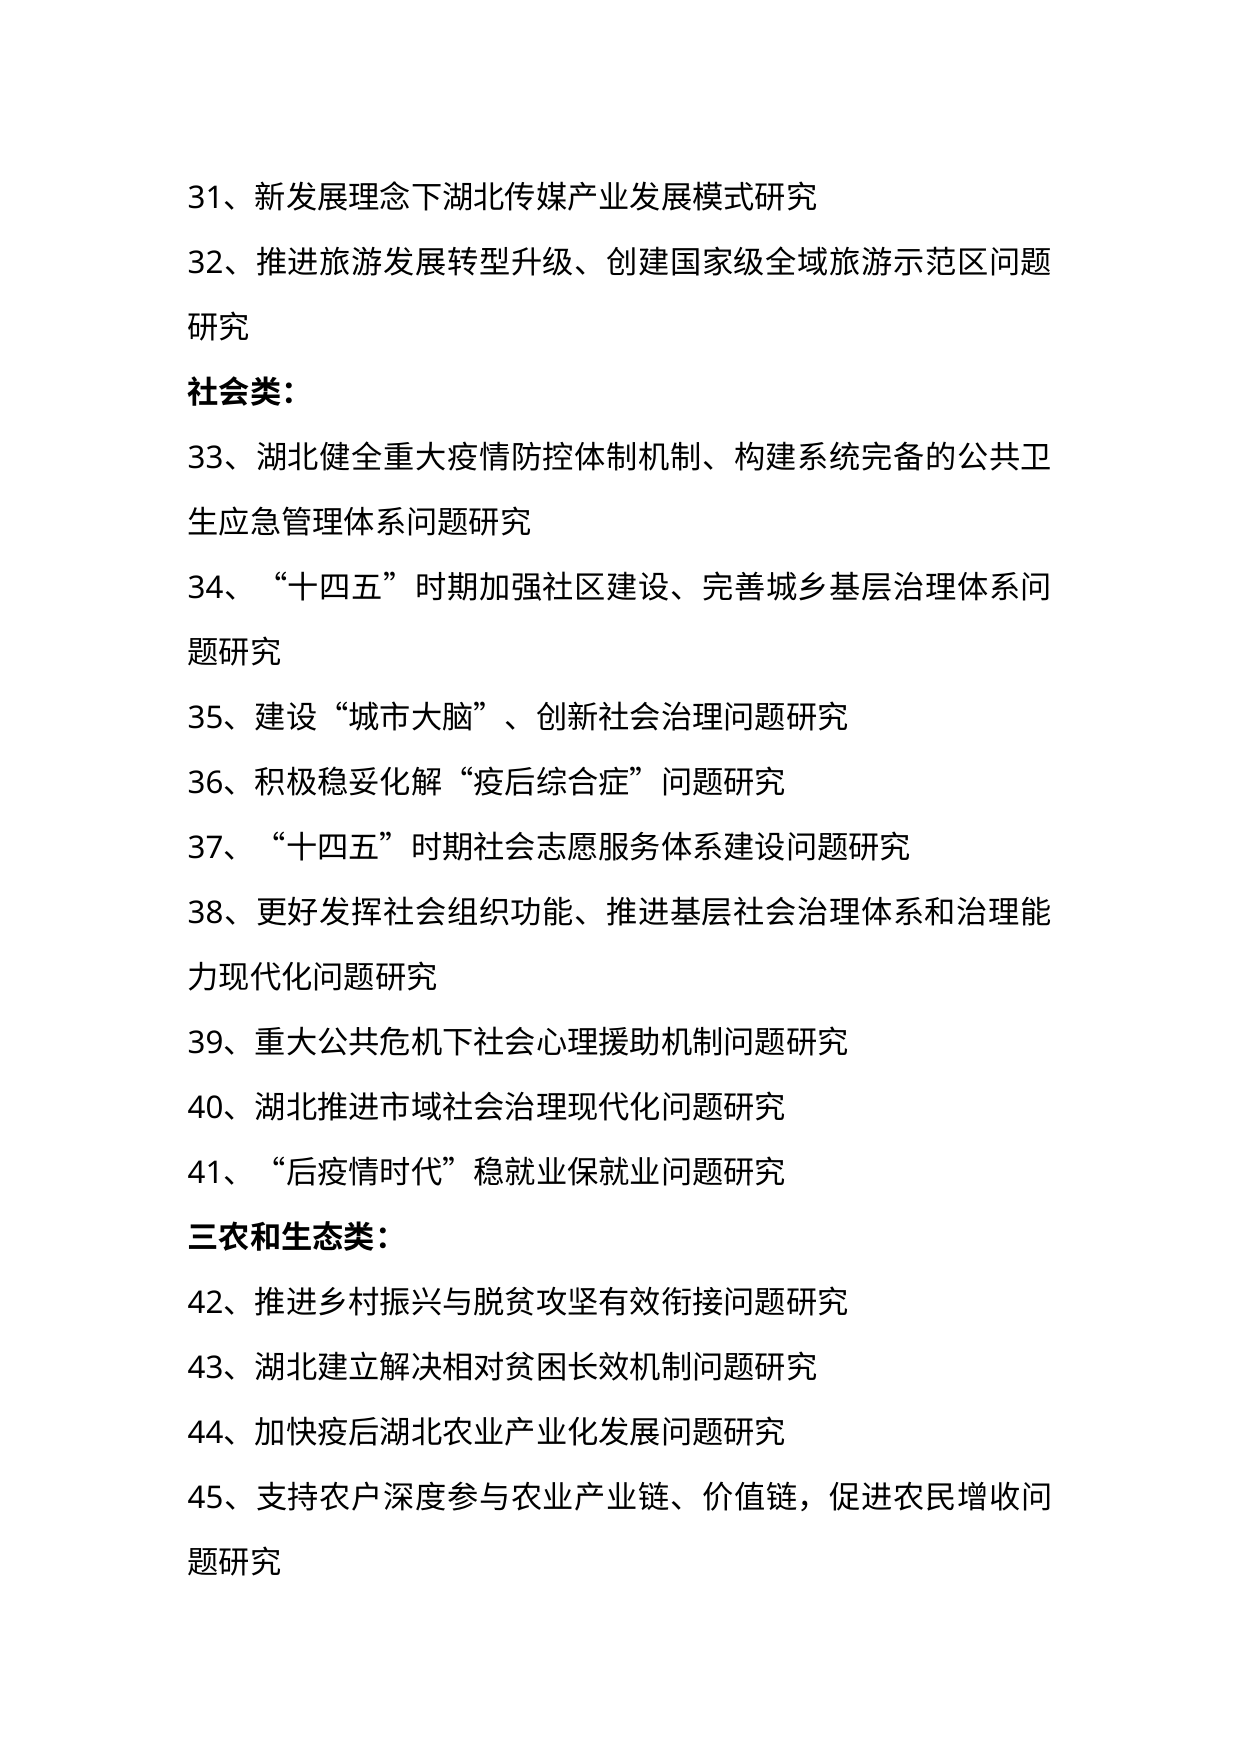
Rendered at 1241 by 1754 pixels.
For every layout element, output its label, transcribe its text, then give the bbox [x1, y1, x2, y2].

text 39、重大公共危机下社会心理援助机制问题研究 [187, 1007, 1053, 1072]
text 42、推进乡村振兴与脱贫攻坚有效衔接问题研究 [187, 1267, 1053, 1332]
text 41、“后疫情时代”稳就业保就业问题研究 [187, 1137, 1053, 1202]
text 40、湖北推进市域社会治理现代化问题研究 [187, 1072, 1053, 1137]
text 32、推进旅游发展转型升级、创建国家级全域旅游示范区问题研究 [187, 227, 1053, 357]
text 43、湖北建立解决相对贫困长效机制问题研究 [187, 1332, 1053, 1397]
text 35、建设“城市大脑”、创新社会治理问题研究 [187, 682, 1053, 747]
text 38、更好发挥社会组织功能、推进基层社会治理体系和治理能力现代化问题研究 [187, 877, 1053, 1007]
text 31、新发展理念下湖北传媒产业发展模式研究 [187, 162, 1053, 227]
text 三农和生态类： [187, 1202, 1053, 1267]
text 45、支持农户深度参与农业产业链、价值链，促进农民增收问题研究 [187, 1462, 1053, 1592]
text 36、积极稳妥化解“疫后综合症”问题研究 [187, 747, 1053, 812]
text 44、加快疫后湖北农业产业化发展问题研究 [187, 1397, 1053, 1462]
text 34、“十四五”时期加强社区建设、完善城乡基层治理体系问题研究 [187, 552, 1053, 682]
text 社会类： [187, 357, 1053, 422]
text 37、“十四五”时期社会志愿服务体系建设问题研究 [187, 812, 1053, 877]
text 33、湖北健全重大疫情防控体制机制、构建系统完备的公共卫生应急管理体系问题研究 [187, 422, 1053, 552]
